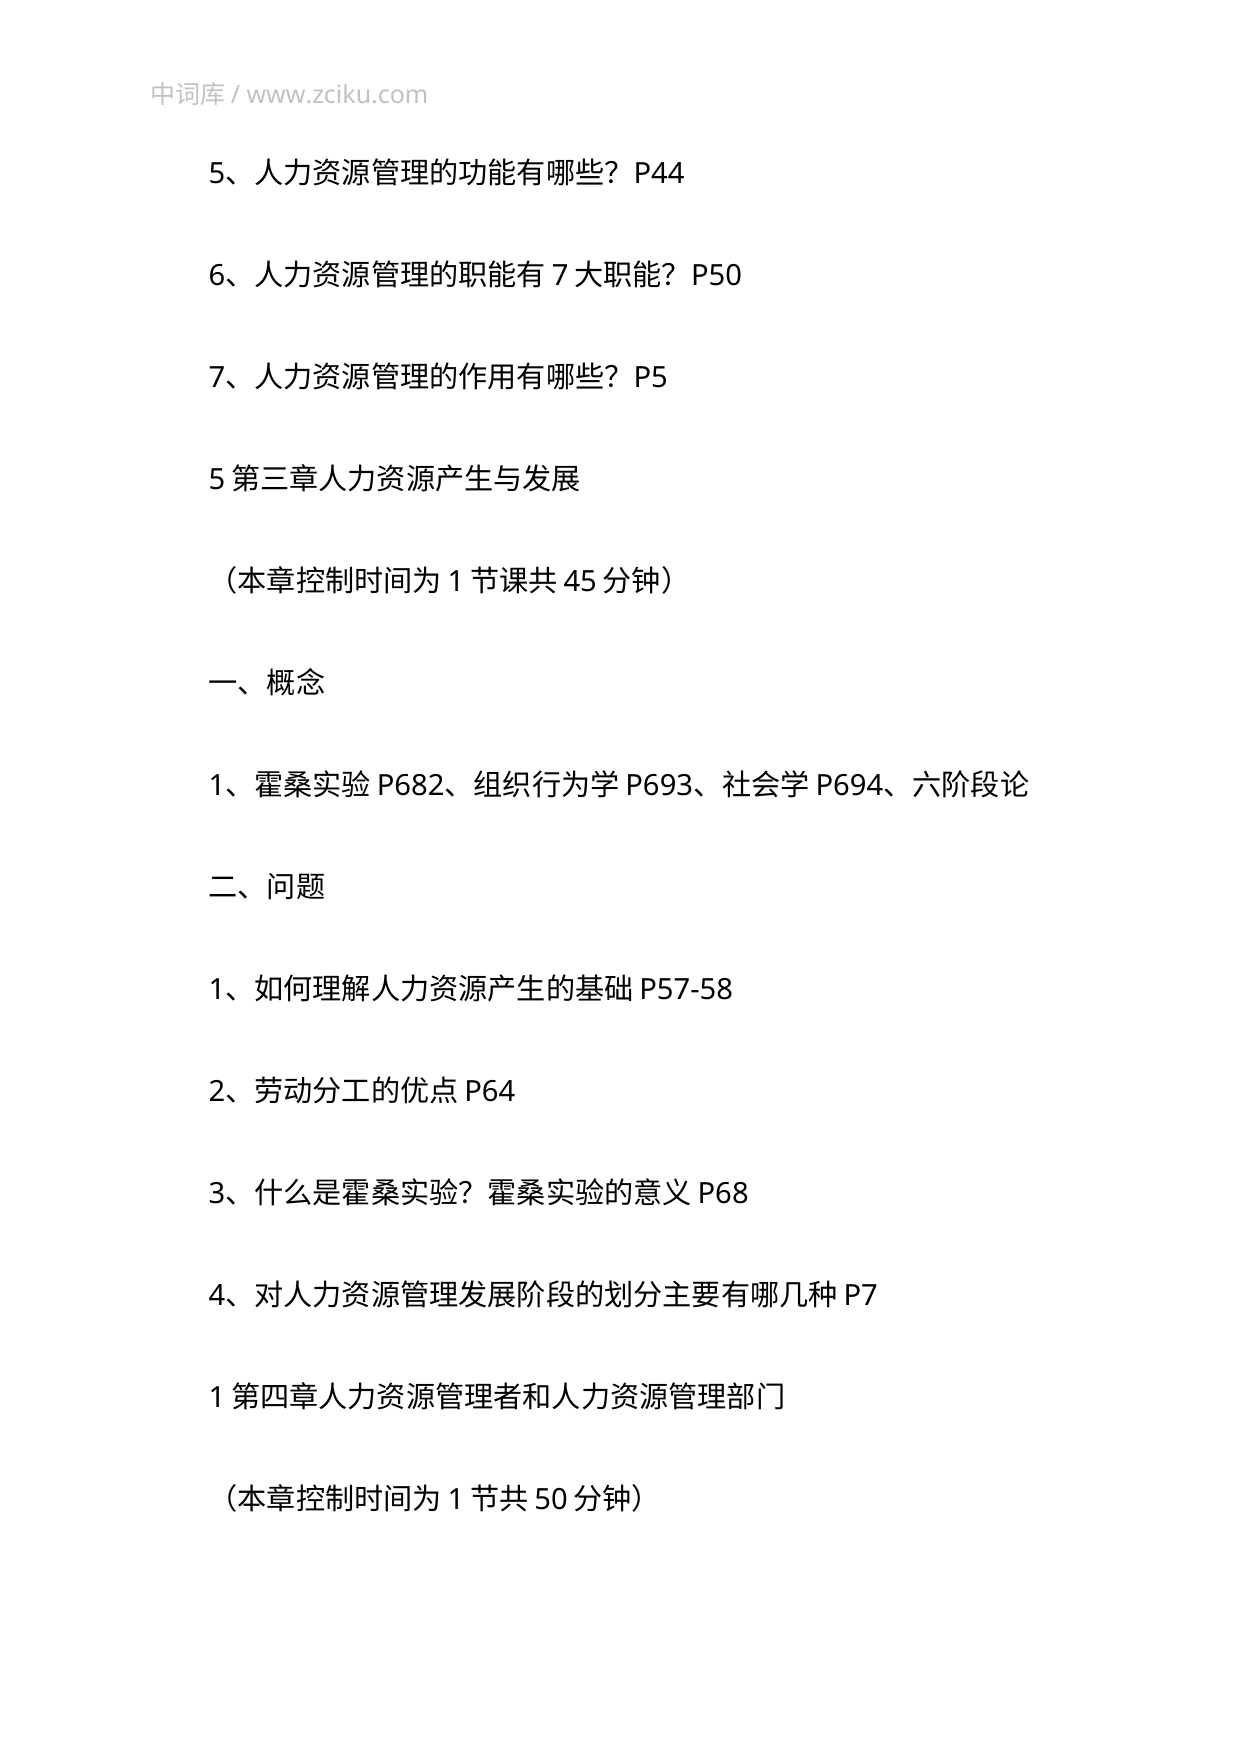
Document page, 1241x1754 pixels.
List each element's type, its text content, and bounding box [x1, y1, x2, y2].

text （本章控制时间为1节共50分钟） [150, 1475, 1090, 1518]
text 1第四章人力资源管理者和人力资源管理部门 [150, 1373, 1090, 1416]
text 6、人力资源管理的职能有7大职能？P50 [150, 252, 1090, 294]
text 4、对人力资源管理发展阶段的划分主要有哪几种P7 [150, 1271, 1090, 1314]
text 一、概念 [150, 660, 1090, 702]
text 二、问题 [150, 864, 1090, 906]
text 2、劳动分工的优点P64 [150, 1067, 1090, 1110]
text 5第三章人力资源产生与发展 [150, 456, 1090, 498]
text 7、人力资源管理的作用有哪些？P5 [150, 354, 1090, 396]
text 1、霍桑实验P682、组织行为学P693、社会学P694、六阶段论 [150, 762, 1090, 804]
text 1、如何理解人力资源产生的基础P57-58 [150, 965, 1090, 1008]
text 5、人力资源管理的功能有哪些？P44 [150, 150, 1090, 192]
text 3、什么是霍桑实验？霍桑实验的意义P68 [150, 1169, 1090, 1212]
text （本章控制时间为1节课共45分钟） [150, 558, 1090, 600]
